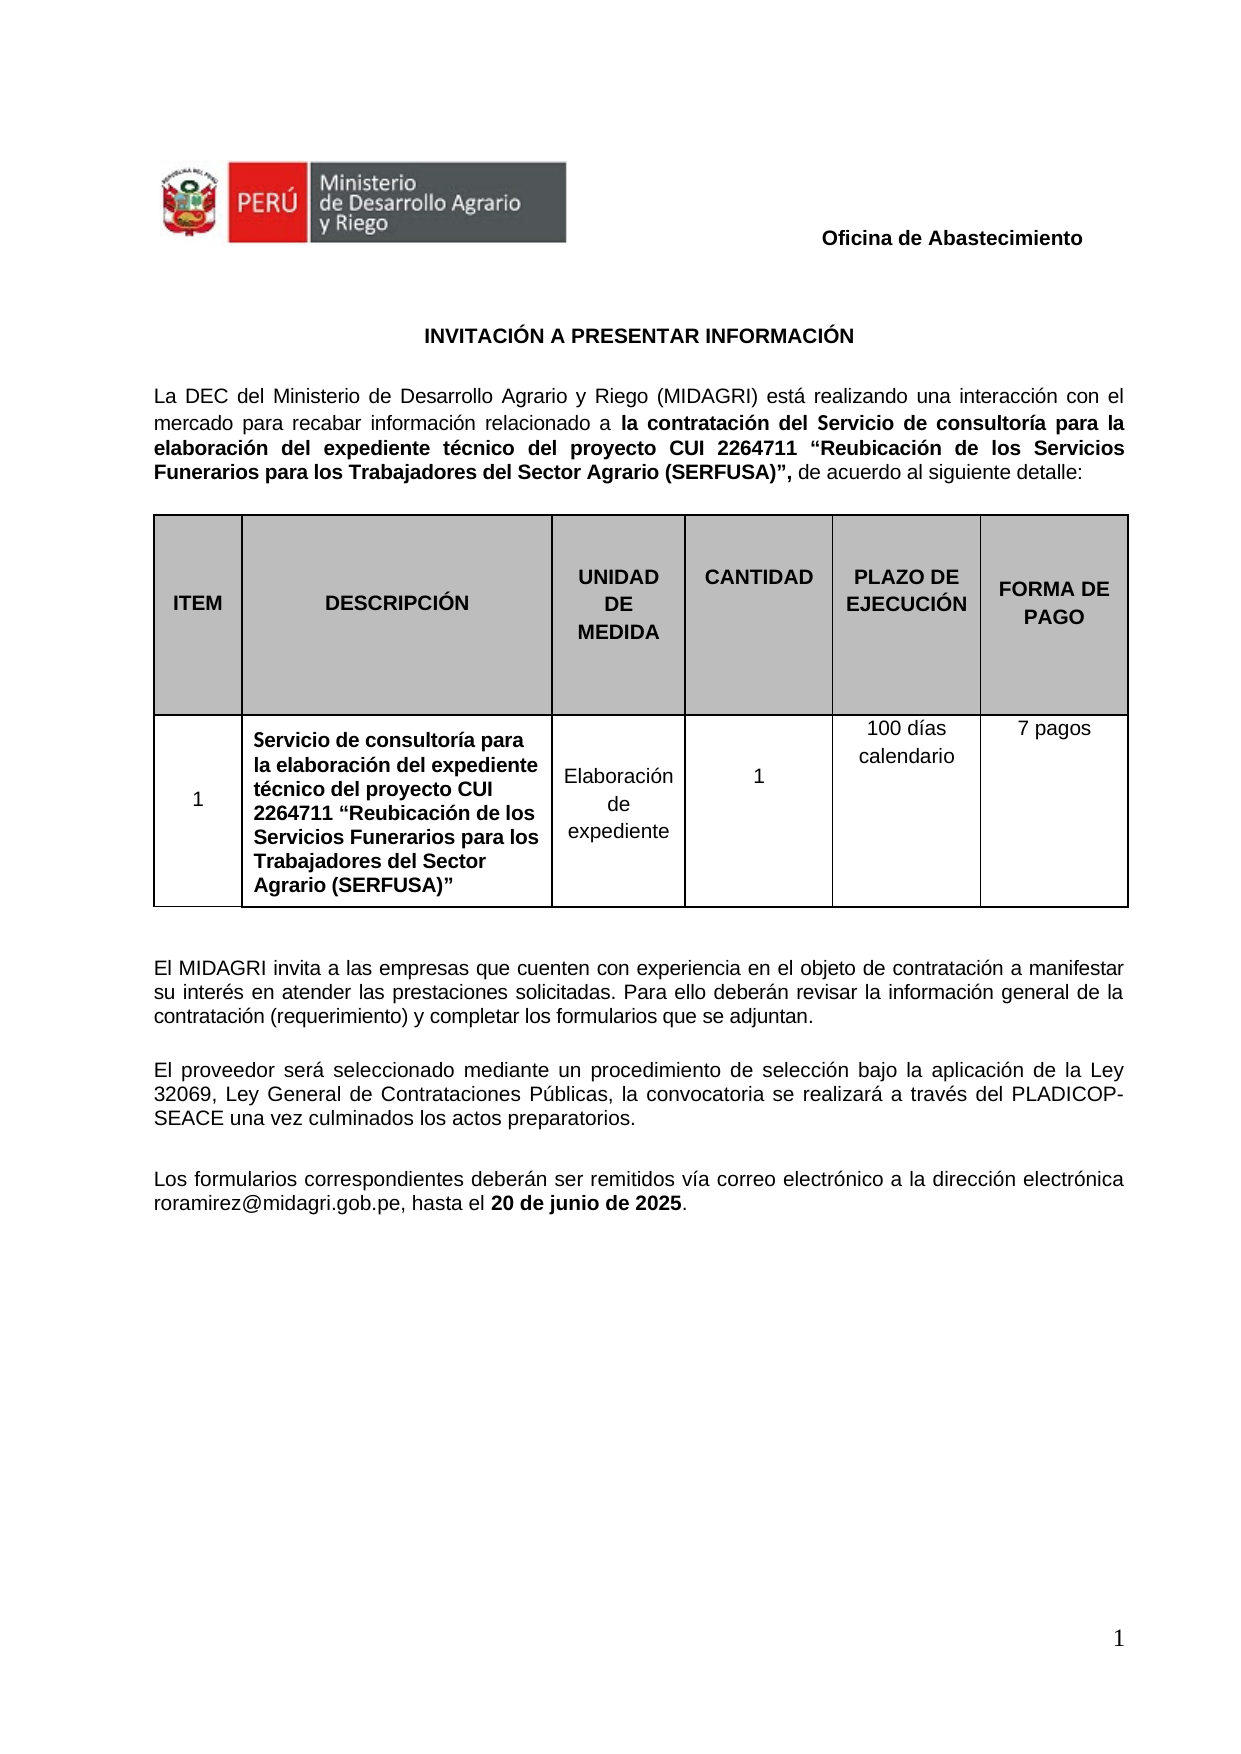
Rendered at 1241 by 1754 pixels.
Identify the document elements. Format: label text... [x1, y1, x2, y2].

table_cell 1 [155, 716, 241, 906]
table_header FORMA DE PAGO [981, 516, 1127, 714]
table_cell 100 días calendario [833, 716, 980, 906]
table_header CANTIDAD [686, 516, 832, 714]
table_cell Elaboración de expediente [553, 716, 684, 906]
text El proveedor será seleccionado mediante un procedimiento de selección bajo la aplicación de la Ley 32069, Ley General de Contrataciones Públicas, la convocatoria se realizará a través del PLADICOP-SEACE una vez culminados los actos preparatorios. [153, 1058, 1125, 1130]
table_header UNIDAD DE MEDIDA [553, 516, 684, 714]
table_cell Servicio de consultoría para la elaboración del expediente técnico del proyecto CUI 2264711 “Reubicación de los Servicios Funerarios para los Trabajadores del Sector Agrario (SERFUSA)” [243, 716, 551, 906]
text INVITACIÓN A PRESENTAR INFORMACIÓN [153, 323, 1125, 347]
picture [159, 160, 568, 246]
list La DEC del Ministerio de Desarrollo Agrario y Riego (MIDAGRI) está realizando una interacción con el mercado para recabar información relacionado a la contratación del Servicio de consultoría para la elaboración del expediente técnico del proyecto CUI 2264711 “Reubicación de los Servicios Funerarios para los Trabajadores del Sector Agrario (SERFUSA)”, de acuerdo al siguiente detalle: [153, 384, 1125, 484]
table_header PLAZO DE EJECUCIÓN [833, 516, 980, 714]
table_header DESCRIPCIÓN [243, 516, 551, 714]
text Los formularios correspondientes deberán ser remitidos vía correo electrónico a la dirección electrónica roramirez@midagri.gob.pe, hasta el 20 de junio de 2025. [153, 1166, 1125, 1214]
text El MIDAGRI invita a las empresas que cuenten con experiencia en el objeto de contratación a manifestar su interés en atender las prestaciones solicitadas. Para ello deberán revisar la información general de la contratación (requerimiento) y completar los formularios que se adjuntan. [153, 956, 1125, 1028]
table_header ITEM [155, 516, 241, 714]
table_cell 1 [686, 716, 832, 906]
table_cell 7 pagos [981, 716, 1127, 906]
